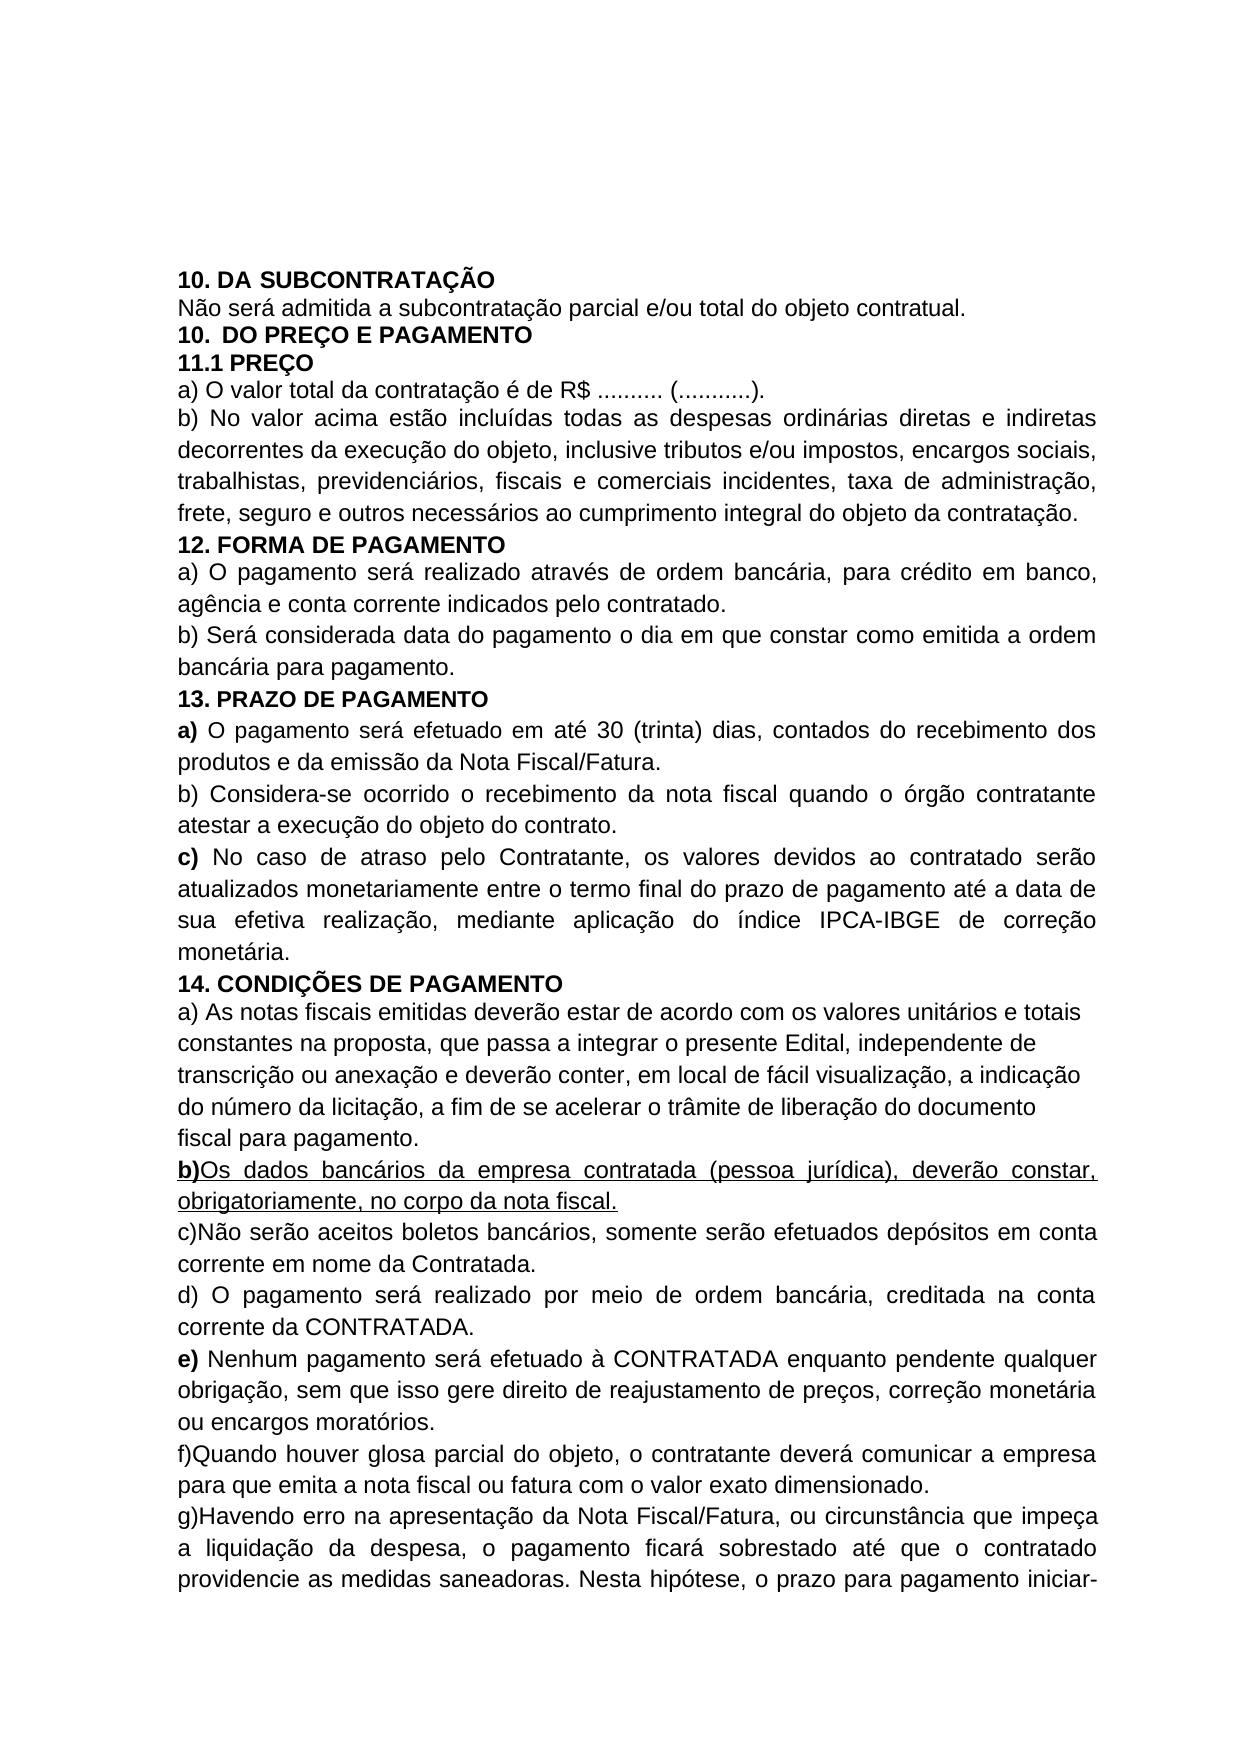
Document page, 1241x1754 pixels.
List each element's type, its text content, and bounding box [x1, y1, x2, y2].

list b)Os dados bancários da empresa contratada (pessoa jurídica), deverão constar, obrigatoriamente, no corpo da nota fiscal. [177, 1181, 1097, 1214]
list b) Considera-se ocorrido o recebimento da nota fiscal quando o órgão contratante atestar a execução do objeto do contrato. [177, 780, 1097, 839]
list Não será admitida a subcontratação parcial e/ou total do objeto contratual. [177, 293, 1122, 321]
subtitle 12. FORMA DE PAGAMENTO [177, 531, 1122, 558]
list d) O pagamento será realizado por meio de ordem bancária, creditada na conta corrente da CONTRATADA. [177, 1281, 1097, 1341]
list f)Quando houver glosa parcial do objeto, o contratante deverá comunicar a empresa para que emita a nota fiscal ou fatura com o valor exato dimensionado. [177, 1440, 1097, 1498]
text a) As notas fiscais emitidas deverão estar de acordo com os valores unitários e totais constantes na proposta, que passa a integrar o presente Edital, independente de transcrição ou anexação e deverão conter, em local de fácil visualização, a indicação do número da licitação, a fim de se acelerar o trâmite de liberação do documento fiscal para pagamento. [177, 997, 1098, 1152]
list c) No caso de atraso pelo Contratante, os valores devidos ao contratado serão atualizados monetariamente entre o termo final do prazo de pagamento até a data de sua efetiva realização, mediante aplicação do índice IPCA-IBGE de correção monetária. [177, 843, 1097, 966]
subtitle 10. DA SUBCONTRATAÇÃO [177, 266, 1122, 293]
list b)Os dados bancários da empresa contratada (pessoa jurídica), deverão constar, obrigatoriamente, no corpo da nota fiscal. [177, 1156, 1097, 1180]
list 11.1 PREÇO [177, 349, 1122, 376]
list b) No valor acima estão incluídas todas as despesas ordinárias diretas e indiretas decorrentes da execução do objeto, inclusive tributos e/ou impostos, encargos sociais, trabalhistas, previdenciários, fiscais e comerciais incidentes, taxa de administração, frete, seguro e outros necessários ao cumprimento integral do objeto da contratação. [177, 404, 1098, 526]
text a) O valor total da contratação é de R$ .......... (...........). [177, 376, 1122, 404]
list a) O pagamento será realizado através de ordem bancária, para crédito em banco, agência e conta corrente indicados pelo contratado. [177, 558, 1097, 617]
subtitle 14. CONDIÇÕES DE PAGAMENTO [177, 970, 1122, 997]
list 13. PRAZO DE PAGAMENTO [177, 685, 1097, 712]
subtitle DO PREÇO E PAGAMENTO [177, 321, 1122, 349]
list b) Será considerada data do pagamento o dia em que constar como emitida a ordem bancária para pagamento. [177, 621, 1097, 681]
list e) Nenhum pagamento será efetuado à CONTRATADA enquanto pendente qualquer obrigação, sem que isso gere direito de reajustamento de preços, correção monetária ou encargos moratórios. [177, 1345, 1097, 1436]
list a) O pagamento será efetuado em até 30 (trinta) dias, contados do recebimento dos produtos e da emissão da Nota Fiscal/Fatura. [177, 716, 1097, 776]
list c)Não serão aceitos boletos bancários, somente serão efetuados depósitos em conta corrente em nome da Contratada. [177, 1218, 1097, 1277]
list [177, 1502, 1098, 1593]
